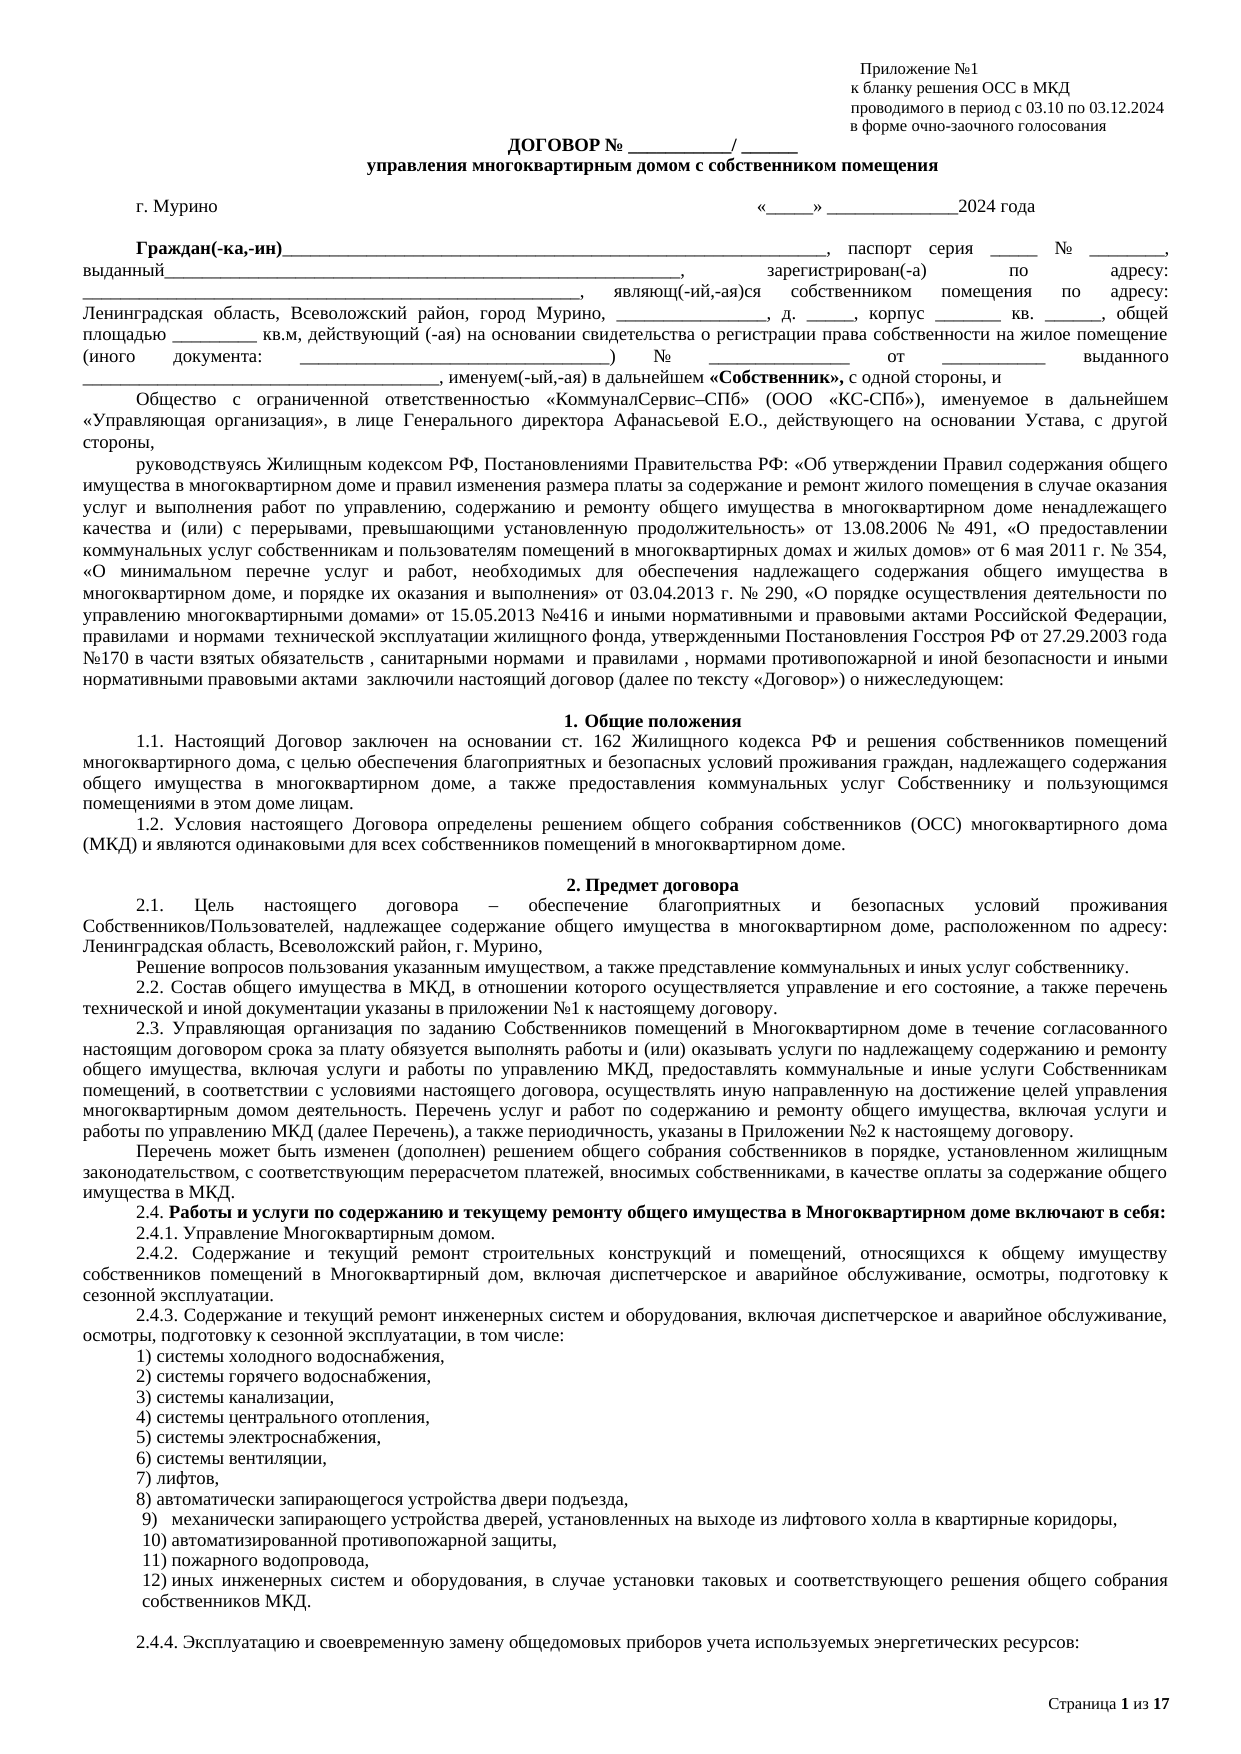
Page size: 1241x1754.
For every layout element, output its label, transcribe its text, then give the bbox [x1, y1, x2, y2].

text Приложение №1 [83, 59, 1169, 78]
list пожарного водопровода, [142, 1550, 1169, 1571]
text управления многоквартирным домом с собственником помещения [83, 155, 1169, 176]
text 2. Предмет договора [83, 875, 1169, 895]
list автоматически запирающегося устройства двери подъезда, [83, 1489, 1169, 1509]
list механически запирающего устройства дверей, установленных на выходе из лифтового холла в квартирные коридоры, [142, 1509, 1169, 1530]
text 2.4.4. Эксплуатацию и своевременную замену общедомовых приборов учета используемых энергетических ресурсов: [83, 1632, 1169, 1652]
list системы канализации, [83, 1387, 1169, 1407]
list системы холодного водоснабжения, [83, 1346, 1169, 1366]
text 2.4.1. Управление Многоквартирным домом. [83, 1223, 1169, 1243]
text Общество с ограниченной ответственностью «КоммуналСервис–СПб» (ООО «КС-СПб»), именуемое в дальнейшем «Управляющая организация», в лице Генерального директора Афанасьевой Е.О., действующего на основании Устава, с другой стороны, [83, 388, 1169, 452]
list Общие положения [83, 711, 1169, 732]
text ДОГОВОР № ___________/ ______ [83, 135, 1169, 155]
text Перечень может быть изменен (дополнен) решением общего собрания собственников в порядке, установленном жилищным законодательством, с соответствующим перерасчетом платежей, вносимых собственниками, в качестве оплаты за содержание общего имущества в МКД. [83, 1141, 1169, 1203]
text 1.2. Условия настоящего Договора определены решением общего собрания собственников (ОСС) многоквартирного дома (МКД) и являются одинаковыми для всех собственников помещений в многоквартирном доме. [83, 814, 1169, 854]
text Граждан(-ка,-ин)__________________________________________________________, паспорт серия _____ № ________, выданный_______________________________________________________, зарегистрирован(-а) по адресу: _____________________________________________________, являющ(-ий,-ая)ся собственником помещения по адресу: Ленинградская область, Всеволожский район, город Мурино, ________________, д. _____, корпус _______ кв. ______, общей площадью _________ кв.м, действующий (-ая) на основании свидетельства о регистрации права собственности на жилое помещение (иного документа: _________________________________) № _______________ от ___________ выданного ______________________________________, именуем(-ый,-ая) в дальнейшем «Собственник», с одной стороны, и [83, 237, 1169, 388]
text в форме очно-заочного голосования [83, 117, 1169, 135]
list иных инженерных систем и оборудования, в случае установки таковых и соответствующего решения общего собрания собственников МКД. [142, 1571, 1169, 1611]
text проводимого в период с 03.10 по 03.12.2024 [83, 97, 1169, 117]
list системы горячего водоснабжения, [83, 1366, 1169, 1387]
text 2.1. Цель настоящего договора – обеспечение благоприятных и безопасных условий проживания Собственников/Пользователей, надлежащее содержание общего имущества в многоквартирном доме, расположенном по адресу: Ленинградская область, Всеволожский район, г. Мурино, [83, 895, 1169, 957]
text 2.4. Работы и услуги по содержанию и текущему ремонту общего имущества в Многоквартирном доме включают в себя: [83, 1203, 1169, 1223]
list лифтов, [83, 1468, 1169, 1489]
text 2.4.2. Содержание и текущий ремонт строительных конструкций и помещений, относящихся к общему имуществу собственников помещений в Многоквартирный дом, включая диспетчерское и аварийное обслуживание, осмотры, подготовку к сезонной эксплуатации. [83, 1243, 1169, 1305]
text 1.1. Настоящий Договор заключен на основании ст. 162 Жилищного кодекса РФ и решения собственников помещений многоквартирного дома, с целью обеспечения благоприятных и безопасных условий проживания граждан, надлежащего содержания общего имущества в многоквартирном доме, а также предоставления коммунальных услуг Собственнику и пользующимся помещениями в этом доме лицам. [83, 732, 1169, 814]
text Решение вопросов пользования указанным имуществом, а также представление коммунальных и иных услуг собственнику. [83, 957, 1169, 977]
text 2.4.3. Содержание и текущий ремонт инженерных систем и оборудования, включая диспетчерское и аварийное обслуживание, осмотры, подготовку к сезонной эксплуатации, в том числе: [83, 1305, 1169, 1346]
text г. Мурино «_____» ______________2024 года [83, 196, 1169, 216]
list системы центрального отопления, [83, 1407, 1169, 1428]
list системы электроснабжения, [83, 1428, 1169, 1448]
text руководствуясь Жилищным кодексом РФ, Постановлениями Правительства РФ: «Об утверждении Правил содержания общего имущества в многоквартирном доме и правил изменения размера платы за содержание и ремонт жилого помещения в случае оказания услуг и выполнения работ по управлению, содержанию и ремонту общего имущества в многоквартирном доме ненадлежащего качества и (или) с перерывами, превышающими установленную продолжительность» от 13.08.2006 № 491, «О предоставлении коммунальных услуг собственникам и пользователям помещений в многоквартирных домах и жилых домов» от 6 мая 2011 г. № 354, «О минимальном перечне услуг и работ, необходимых для обеспечения надлежащего содержания общего имущества в многоквартирном доме, и порядке их оказания и выполнения» от 03.04.2013 г. № 290, «О порядке осуществления деятельности по управлению многоквартирными домами» от 15.05.2013 №416 и иными нормативными и правовыми актами Российской Федерации, правилами и нормами технической эксплуатации жилищного фонда, утвержденными Постановления Госстроя РФ от 27.29.2003 года №170 в части взятых обязательств , санитарными нормами и правилами , нормами противопожарной и иной безопасности и иными нормативными правовыми актами заключили настоящий договор (далее по тексту «Договор») о нижеследующем: [83, 452, 1169, 690]
list автоматизированной противопожарной защиты, [142, 1530, 1169, 1550]
list системы вентиляции, [83, 1448, 1169, 1468]
text 2.2. Состав общего имущества в МКД, в отношении которого осуществляется управление и его состояние, а также перечень технической и иной документации указаны в приложении №1 к настоящему договору. [83, 977, 1169, 1018]
text к бланку решения ОСС в МКД [83, 78, 1169, 97]
text 2.3. Управляющая организация по заданию Собственников помещений в Многоквартирном доме в течение согласованного настоящим договором срока за плату обязуется выполнять работы и (или) оказывать услуги по надлежащему содержанию и ремонту общего имущества, включая услуги и работы по управлению МКД, предоставлять коммунальные и иные услуги Собственникам помещений, в соответствии с условиями настоящего договора, осуществлять иную направленную на достижение целей управления многоквартирным домом деятельность. Перечень услуг и работ по содержанию и ремонту общего имущества, включая услуги и работы по управлению МКД (далее Перечень), а также периодичность, указаны в Приложении №2 к настоящему договору. [83, 1018, 1169, 1141]
